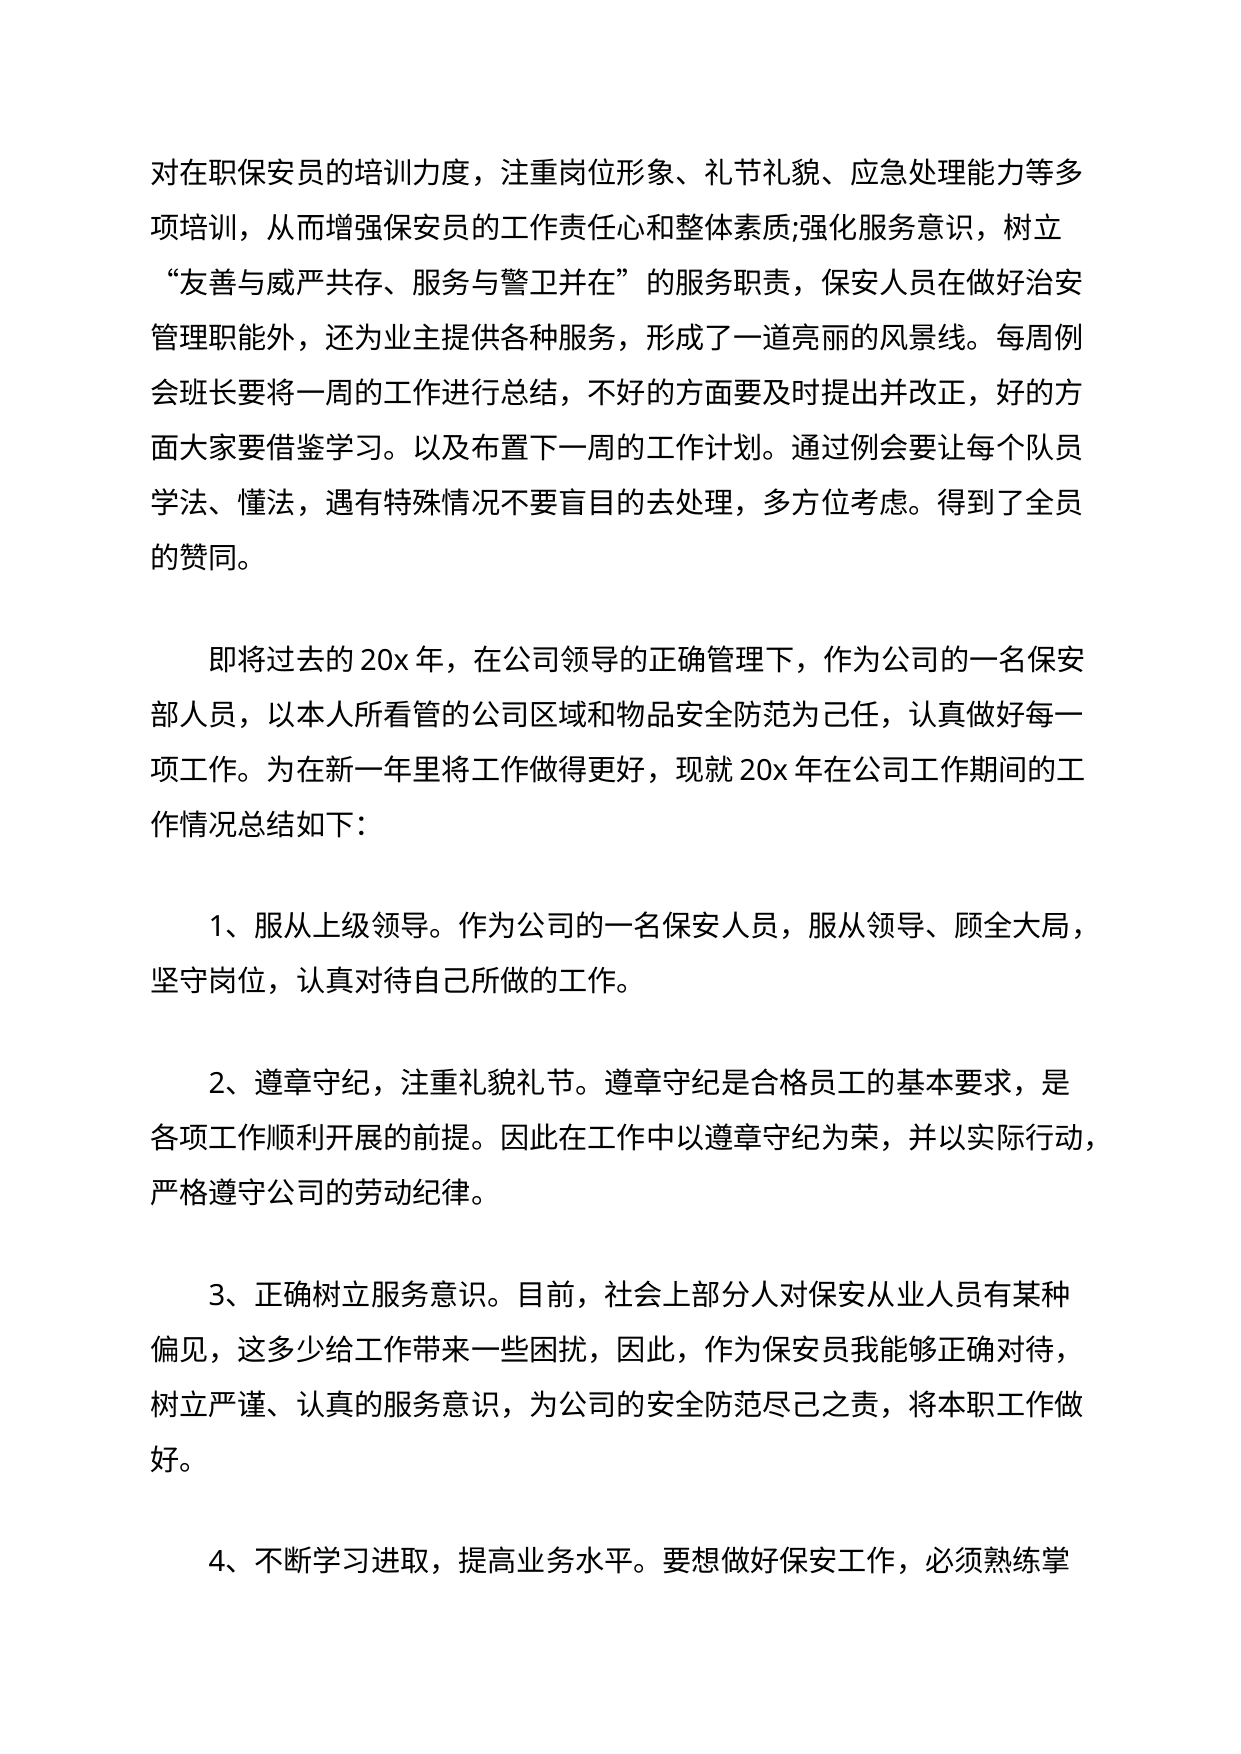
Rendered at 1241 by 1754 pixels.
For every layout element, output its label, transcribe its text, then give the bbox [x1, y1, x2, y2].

text 即将过去的20x年，在公司领导的正确管理下，作为公司的一名保安部人员，以本人所看管的公司区域和物品安全防范为己任，认真做好每一项工作。为在新一年里将工作做得更好，现就20x年在公司工作期间的工作情况总结如下： [150, 636, 1090, 843]
text 2、遵章守纪，注重礼貌礼节。遵章守纪是合格员工的基本要求，是各项工作顺利开展的前提。因此在工作中以遵章守纪为荣，并以实际行动，严格遵守公司的劳动纪律。 [150, 1059, 1090, 1212]
text 1、服从上级领导。作为公司的一名保安人员，服从领导、顾全大局，坚守岗位，认真对待自己所做的工作。 [150, 903, 1090, 1000]
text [150, 1538, 1090, 1580]
text 3、正确树立服务意识。目前，社会上部分人对保安从业人员有某种偏见，这多少给工作带来一些困扰，因此，作为保安员我能够正确对待，树立严谨、认真的服务意识，为公司的安全防范尽己之责，将本职工作做好。 [150, 1271, 1090, 1478]
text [150, 150, 1090, 577]
